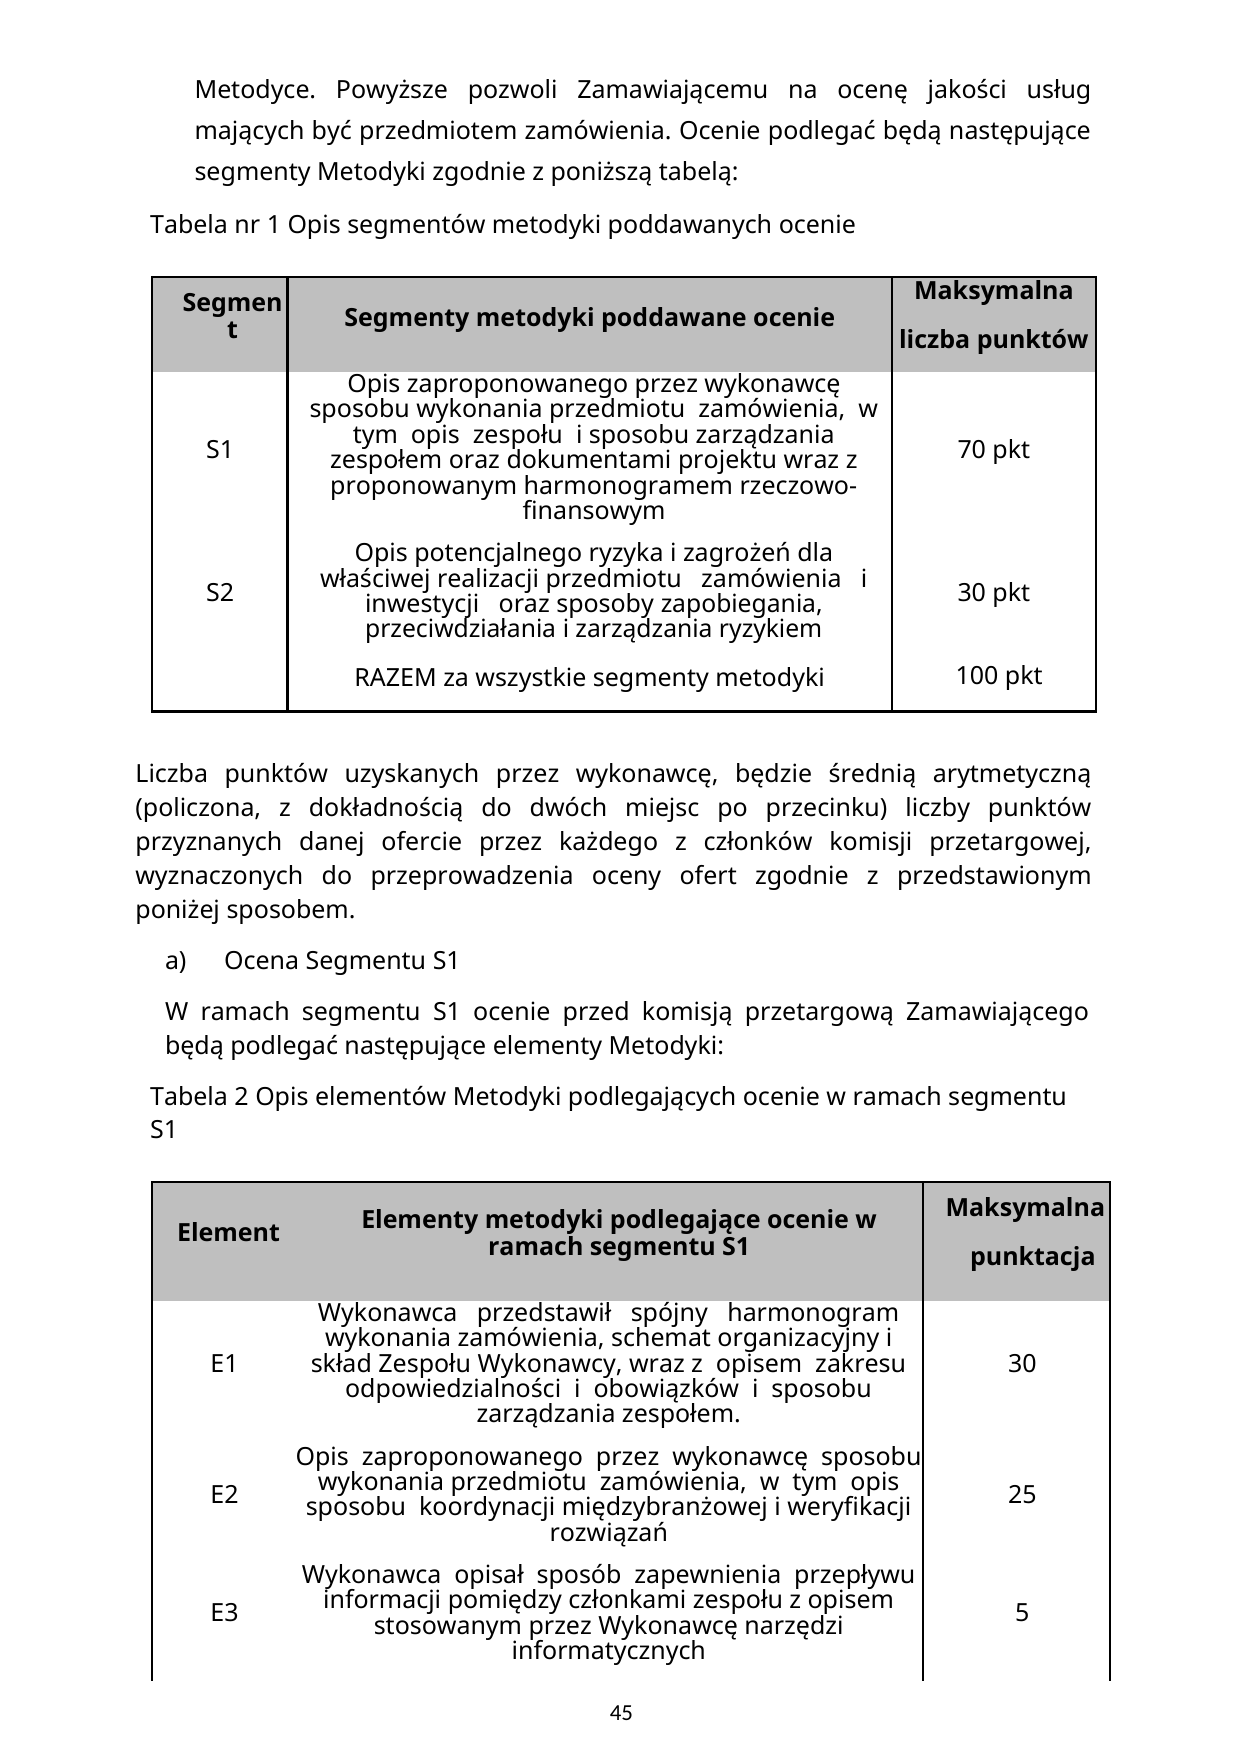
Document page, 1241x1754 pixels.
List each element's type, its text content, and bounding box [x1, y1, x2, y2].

table_cell S2 [153, 541, 286, 660]
table_cell 30 pkt [893, 541, 1095, 660]
table_cell RAZEM za wszystkie segmenty metodyki [289, 660, 891, 710]
table_cell E2 [153, 1445, 283, 1563]
table_header Segment [153, 278, 286, 372]
table_cell E1 [153, 1301, 283, 1445]
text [194, 72, 1092, 188]
table_header Elementy metodyki podlegające ocenie w ramach segmentu S1 [283, 1183, 922, 1301]
table_cell 5 [924, 1563, 1109, 1681]
table_cell E3 [153, 1563, 283, 1681]
table_cell Opis potencjalnego ryzyka i zagrożeń dla właściwej realizacji przedmiotu zamówienia i inwestycji oraz sposoby zapobiegania, przeciwdziałania i zarządzania ryzykiem [289, 541, 891, 660]
table_cell Opis zaproponowanego przez wykonawcę sposobu wykonania przedmiotu zamówienia, w tym opis zespołu i sposobu zarządzania zespołem oraz dokumentami projektu wraz z proponowanym harmonogramem rzeczowo-finansowym [289, 372, 891, 541]
table_header Maksymalna punktacja [924, 1183, 1109, 1301]
table_cell Wykonawca opisał sposób zapewnienia przepływu informacji pomiędzy członkami zespołu z opisem stosowanym przez Wykonawcę narzędzi informatycznych [283, 1563, 922, 1681]
table_cell [153, 660, 286, 710]
table_cell 100 pkt [893, 660, 1095, 710]
table_cell S1 [153, 372, 286, 541]
text W ramach segmentu S1 ocenie przed komisją przetargową Zamawiającego będą podlegać następujące elementy Metodyki: [165, 993, 1090, 1061]
table_cell 25 [924, 1445, 1109, 1563]
text Tabela 2 Opis elementów Metodyki podlegających ocenie w ramach segmentu S1 [150, 1078, 1092, 1146]
table_cell Wykonawca przedstawił spójny harmonogram wykonania zamówienia, schemat organizacyjny i skład Zespołu Wykonawcy, wraz z opisem zakresu odpowiedzialności i obowiązków i sposobu zarządzania zespołem. [283, 1301, 922, 1445]
text a) Ocena Segmentu S1 [165, 943, 1092, 977]
text Tabela nr 1 Opis segmentów metodyki poddawanych ocenie [150, 207, 1092, 241]
table_header Segmenty metodyki poddawane ocenie [289, 278, 891, 372]
table_cell Opis zaproponowanego przez wykonawcę sposobu wykonania przedmiotu zamówienia, w tym opis sposobu koordynacji międzybranżowej i weryfikacji rozwiązań [283, 1445, 922, 1563]
table_cell 70 pkt [893, 372, 1095, 541]
table_header Maksymalna liczba punktów [893, 278, 1095, 372]
text Liczba punktów uzyskanych przez wykonawcę, będzie średnią arytmetyczną (policzona, z dokładnością do dwóch miejsc po przecinku) liczby punktów przyznanych danej ofercie przez każdego z członków komisji przetargowej, wyznaczonych do przeprowadzenia oceny ofert zgodnie z przedstawionym poniżej sposobem. [135, 756, 1092, 926]
table_header Element [153, 1183, 283, 1301]
table_cell 30 [924, 1301, 1109, 1445]
